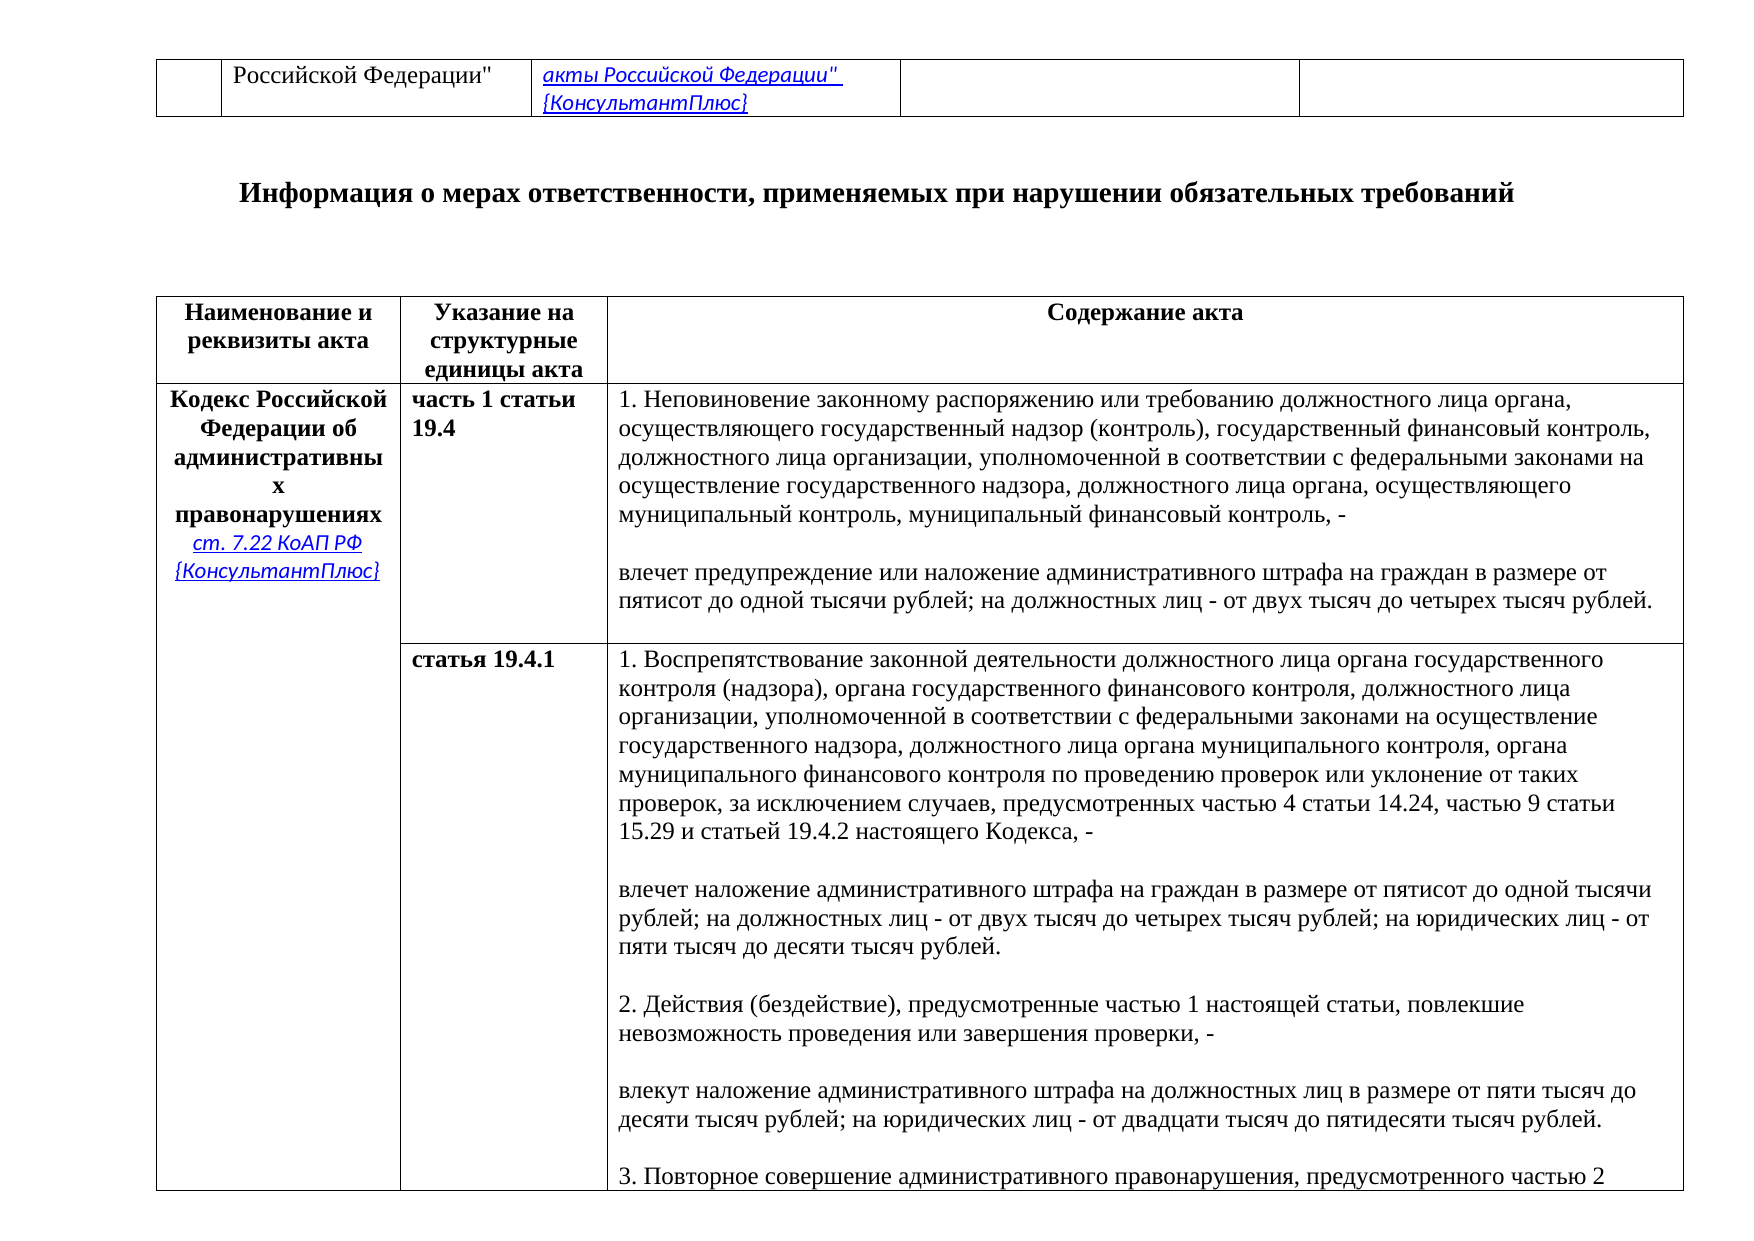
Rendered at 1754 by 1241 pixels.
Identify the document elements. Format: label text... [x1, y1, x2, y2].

text Информация о мерах ответственности, применяемых при нарушении обязательных требований [118, 175, 1636, 209]
table_cell часть 1 статьи 19.4 [401, 384, 607, 643]
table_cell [608, 644, 1683, 1190]
table_header Наименование и реквизиты акта [157, 297, 400, 383]
table_cell 1. Неповиновение законному распоряжению или требованию должностного лица органа, осуществляющего государственный надзор (контроль), государственный финансовый контроль, должностного лица организации, уполномоченной в соответствии с федеральными законами на осуществление государственного надзора, должностного лица органа, осуществляющего муниципальный контроль, муниципальный финансовый контроль, - влечет предупреждение или наложение административного штрафа на граждан в размере от пятисот до одной тысячи рублей; на должностных лиц - от двух тысяч до четырех тысяч рублей. [608, 384, 1683, 643]
table_cell Кодекс Российской Федерации об административных правонарушениях ст. 7.22 КоАП РФ {КонсультантПлюс} [157, 384, 400, 1190]
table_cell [901, 60, 1299, 116]
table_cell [222, 60, 531, 116]
table_header Указание на структурные единицы акта [401, 297, 607, 383]
table_cell статья 19.4.1 [401, 644, 607, 1190]
table_header Содержание акта [608, 297, 1683, 383]
table_cell 7. [157, 60, 221, 116]
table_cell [532, 60, 900, 116]
